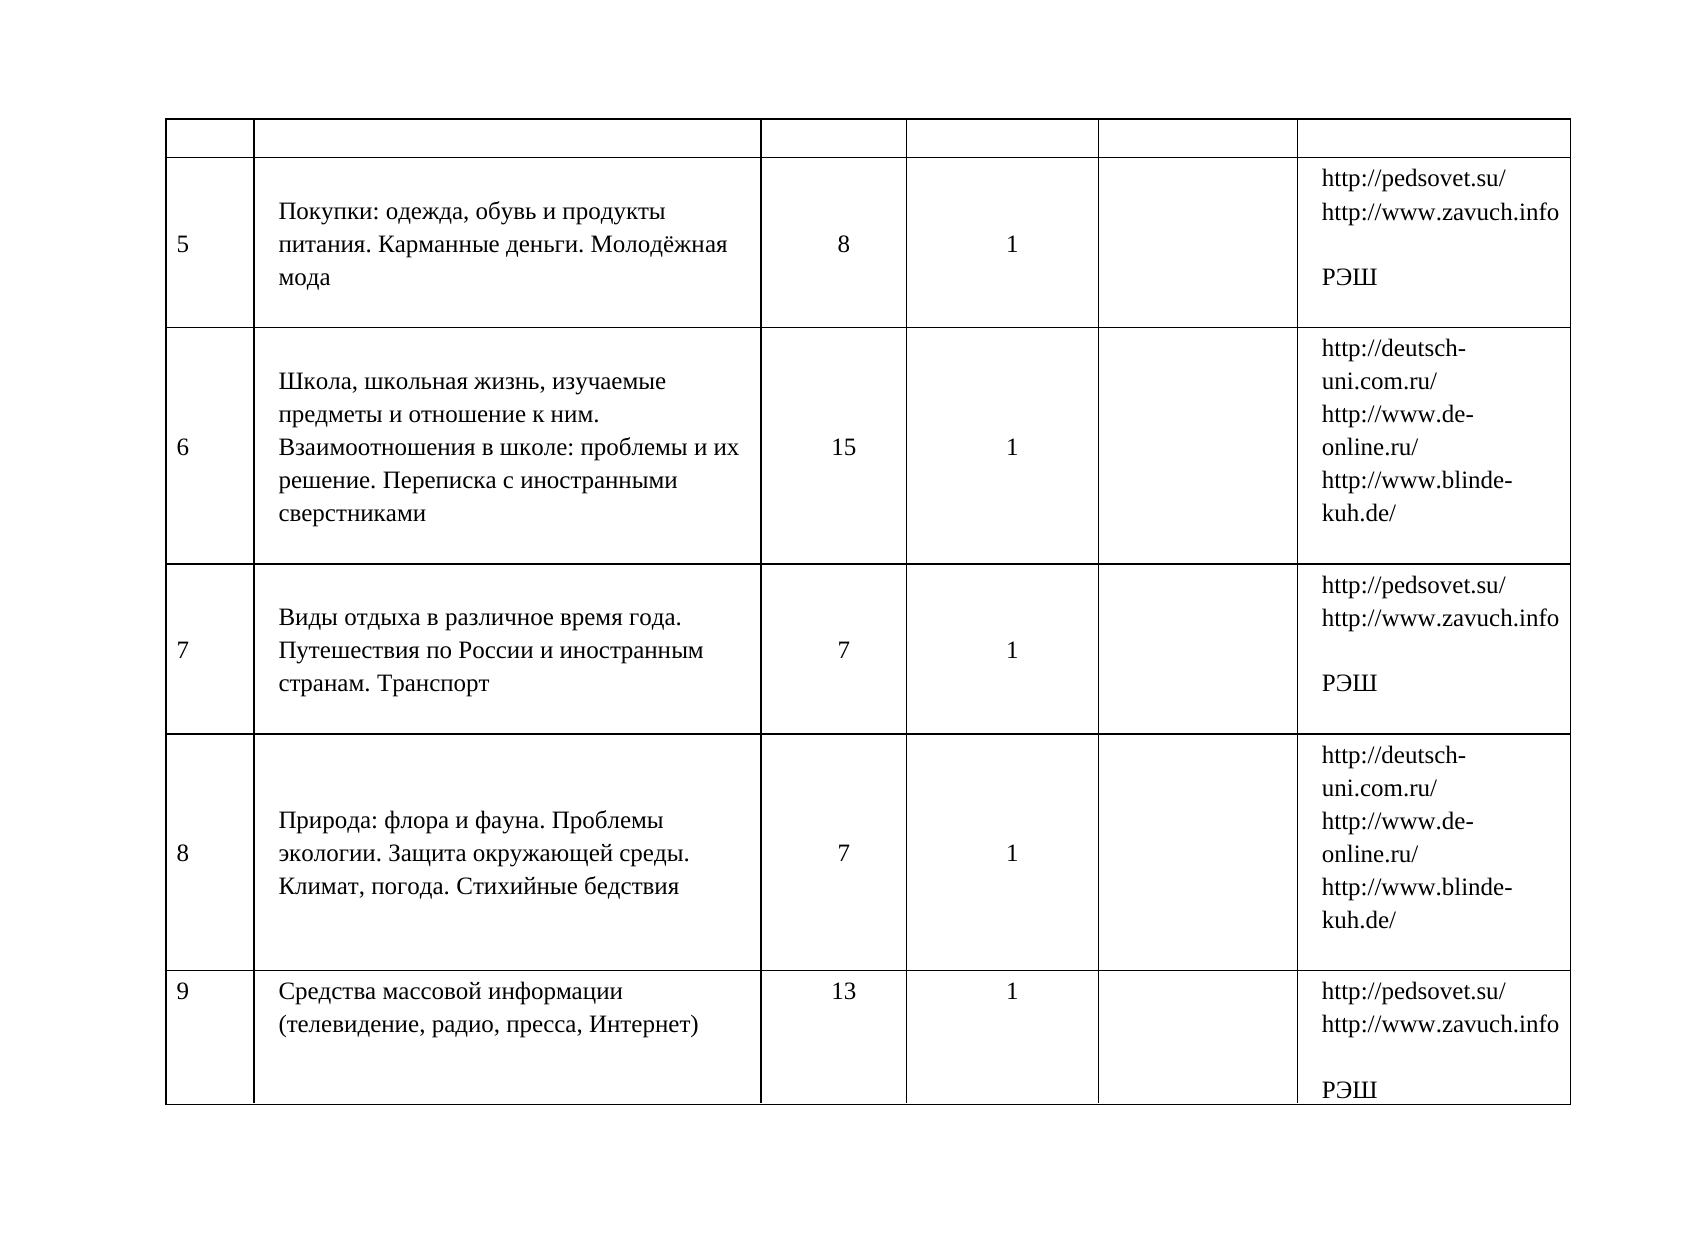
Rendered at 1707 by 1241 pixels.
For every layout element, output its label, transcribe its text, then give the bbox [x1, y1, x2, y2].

table_cell 1 [907, 328, 1098, 563]
table_cell [1099, 158, 1297, 327]
table_cell 13 [762, 971, 906, 1103]
table_cell 1 [907, 120, 1098, 157]
table_cell http://pedsovet.su/ http://www.zavuch.info РЭШ [1298, 565, 1570, 733]
table_cell 1 [907, 158, 1098, 327]
table_cell 8 [167, 735, 253, 970]
table_cell Школа, школьная жизнь, изучаемые предметы и отношение к ним. Взаимоотношения в школе: проблемы и их решение. Переписка с иностранными сверстниками [255, 328, 760, 563]
table_cell [1099, 328, 1297, 563]
table_cell 6 [762, 120, 906, 157]
table_cell 7 [762, 735, 906, 970]
table_cell Покупки: одежда, обувь и продукты питания. Карманные деньги. Молодёжная мода [255, 158, 760, 327]
table_cell 15 [762, 328, 906, 563]
table_cell 7 [167, 565, 253, 733]
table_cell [1298, 971, 1570, 1103]
table_cell [1099, 565, 1297, 733]
table_cell 7 [762, 565, 906, 733]
table_cell [1099, 120, 1297, 157]
table_cell [1099, 971, 1297, 1103]
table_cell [255, 120, 760, 157]
table_cell 9 [167, 971, 253, 1103]
table_cell 8 [762, 158, 906, 327]
table_cell 1 [907, 565, 1098, 733]
table_cell Природа: флора и фауна. Проблемы экологии. Защита окружающей среды. Климат, погода. Стихийные бедствия [255, 735, 760, 970]
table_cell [255, 971, 760, 1103]
table_cell 5 [167, 158, 253, 327]
table_cell http://pedsovet.su/ http://www.zavuch.info РЭШ [1298, 158, 1570, 327]
table_cell http://deutsch-uni.com.ru/ http://www.de-online.ru/ http://www.blinde-kuh.de/ [1298, 328, 1570, 563]
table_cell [1298, 120, 1570, 157]
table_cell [1298, 735, 1570, 970]
table_cell Виды отдыха в различное время года. Путешествия по России и иностранным странам. Транспорт [255, 565, 760, 733]
table_cell 1 [907, 971, 1098, 1103]
table_cell 4 [167, 120, 253, 157]
table_cell [1099, 735, 1297, 970]
table_cell 6 [167, 328, 253, 563]
table_cell 1 [907, 735, 1098, 970]
